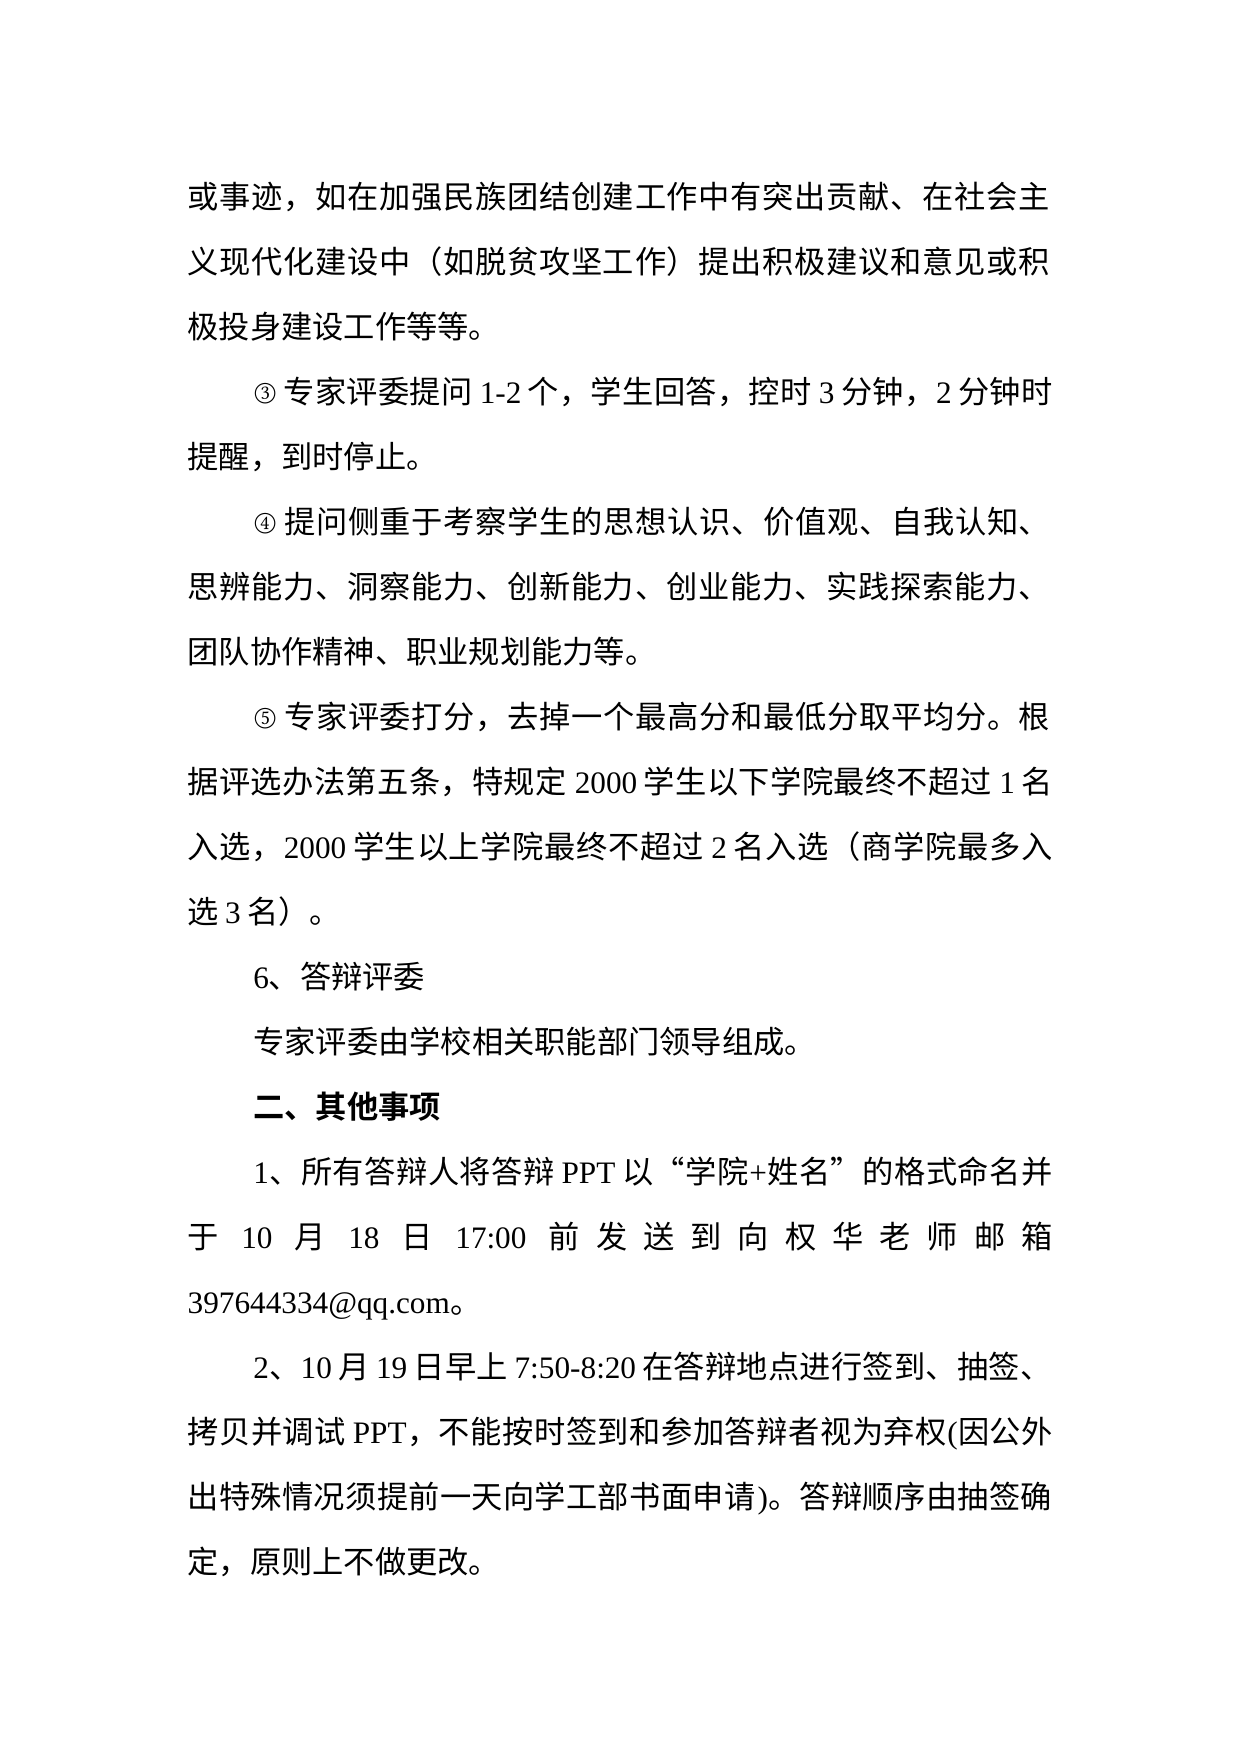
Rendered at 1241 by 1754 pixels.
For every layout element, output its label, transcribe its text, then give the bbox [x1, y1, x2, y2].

text 2、10月19日早上7:50-8:20在答辩地点进行签到、抽签、拷贝并调试PPT，不能按时签到和参加答辩者视为弃权(因公外出特殊情况须提前一天向学工部书面申请)。答辩顺序由抽签确定，原则上不做更改。 [187, 1332, 1053, 1592]
text 专家评委由学校相关职能部门领导组成。 [187, 1007, 1053, 1072]
text 6、答辩评委 [187, 942, 1053, 1007]
text ⑤专家评委打分，去掉一个最高分和最低分取平均分。根据评选办法第五条，特规定2000学生以下学院最终不超过1名入选，2000学生以上学院最终不超过2名入选（商学院最多入选3名）。 [187, 682, 1053, 942]
text ③专家评委提问1-2个，学生回答，控时3分钟，2分钟时提醒，到时停止。 [187, 357, 1053, 487]
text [187, 162, 1053, 357]
text 1、所有答辩人将答辩PPT以“学院+姓名”的格式命名并于10月18日17:00前发送到向权华老师邮箱397644334@qq.com。 [187, 1137, 1053, 1332]
text ④提问侧重于考察学生的思想认识、价值观、自我认知、思辨能力、洞察能力、创新能力、创业能力、实践探索能力、团队协作精神、职业规划能力等。 [187, 487, 1053, 682]
text 二、其他事项 [187, 1072, 1053, 1137]
